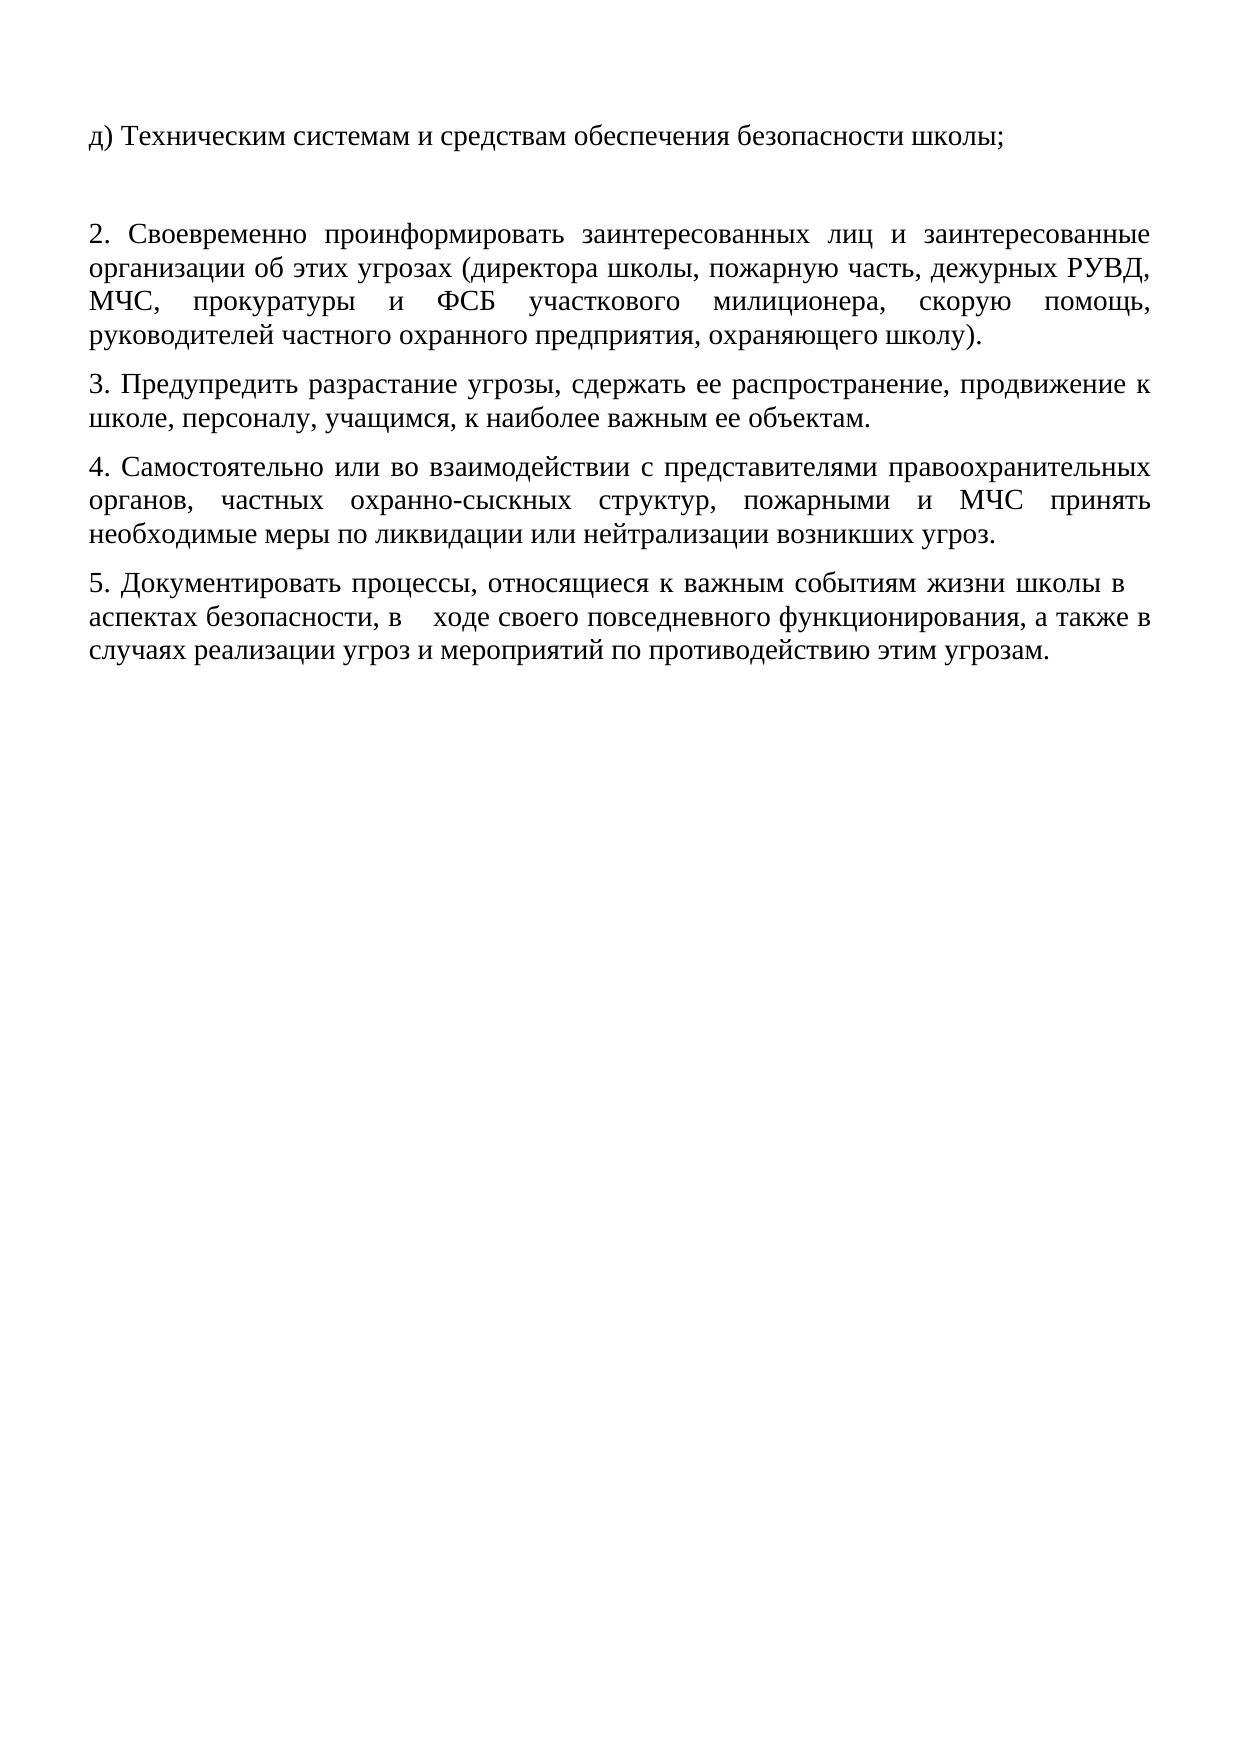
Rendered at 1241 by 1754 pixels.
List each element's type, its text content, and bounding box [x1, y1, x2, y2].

text 5. Документировать процессы, относящиеся к важным событиям жизни школы в аспектах безопасности, в ходе своего повседневного функционирования, а также в случаях реализации угроз и мероприятий по противодействию этим угрозам. [89, 565, 1152, 666]
text 4. Самостоятельно или во взаимодействии с представителями правоохранительных органов, частных охранно-сыскных структур, пожарными и МЧС принять необходимые меры по ликвидации или нейтрализации возникших угроз. [89, 449, 1152, 549]
text 2. Своевременно проинформировать заинтересованных лиц и заинтересованные организации об этих угрозах (директора школы, пожарную часть, дежурных РУВД, МЧС, прокуратуры и ФСБ участкового милиционера, скорую помощь, руководителей частного охранного предприятия, охраняющего школу). [89, 216, 1152, 351]
text д) Техническим системам и средствам обеспечения безопасности школы; [89, 118, 1152, 152]
text 3. Предупредить разрастание угрозы, сдержать ее распространение, продвижение к школе, персоналу, учащимся, к наиболее важным ее объектам. [89, 366, 1152, 433]
